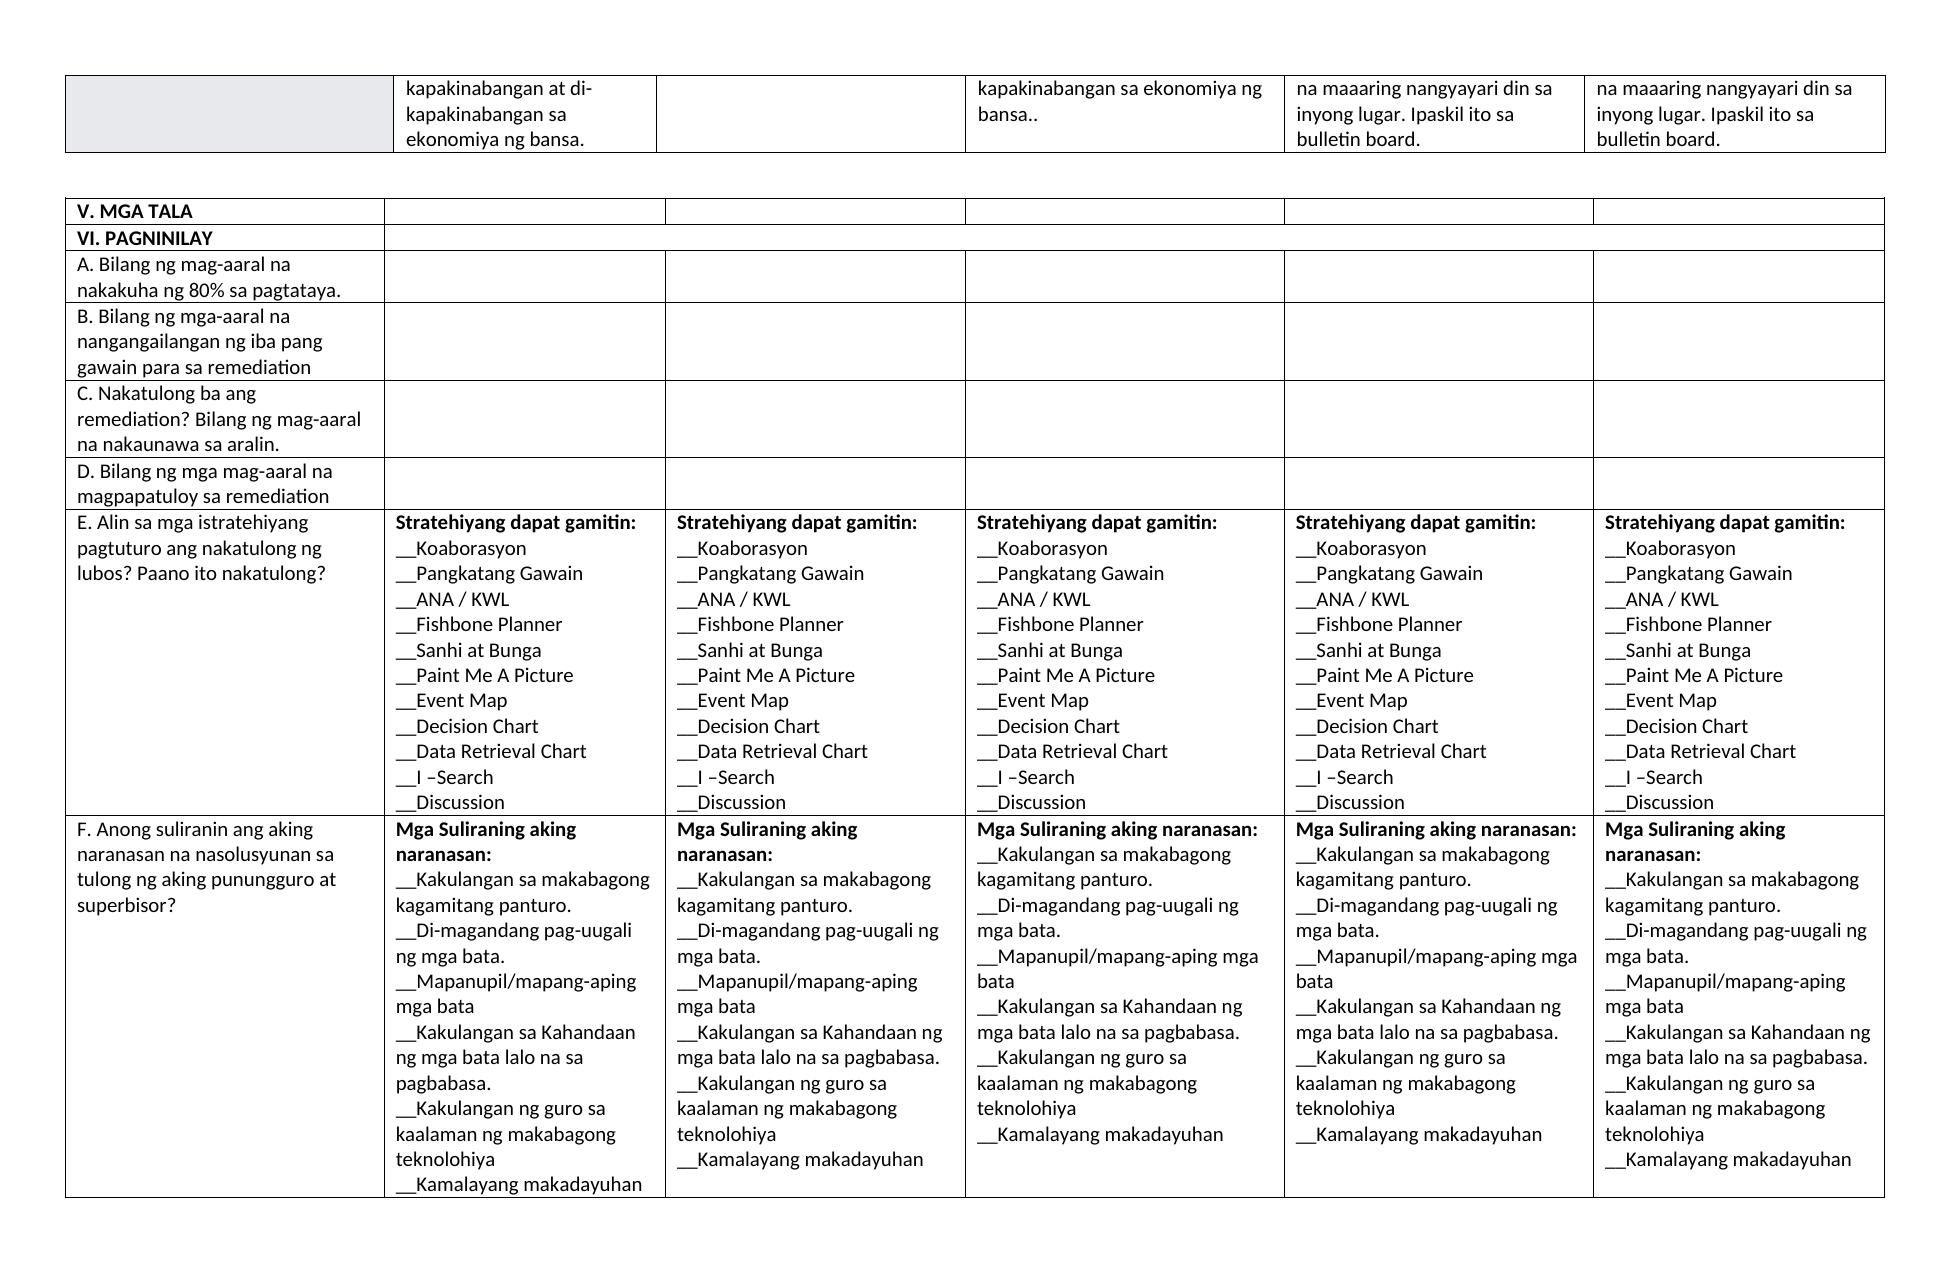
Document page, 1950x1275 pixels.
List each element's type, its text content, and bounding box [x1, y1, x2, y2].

table_header [385, 199, 665, 224]
table_header [966, 199, 1284, 224]
table_cell Stratehiyang dapat gamitin: __Koaborasyon __Pangkatang Gawain __ANA / KWL __Fishbone Planner __Sanhi at Bunga __Paint Me A Picture __Event Map __Decision Chart __Data Retrieval Chart __I –Search __Discussion [385, 510, 665, 815]
table_header [1285, 199, 1593, 224]
table_header [1594, 199, 1884, 224]
table_cell Stratehiyang dapat gamitin: __Koaborasyon __Pangkatang Gawain __ANA / KWL __Fishbone Planner __Sanhi at Bunga __Paint Me A Picture __Event Map __Decision Chart __Data Retrieval Chart __I –Search __Discussion [1594, 510, 1884, 815]
table_header V. MGA TALA [66, 199, 384, 224]
table_cell [1285, 458, 1593, 509]
table_cell Stratehiyang dapat gamitin: __Koaborasyon __Pangkatang Gawain __ANA / KWL __Fishbone Planner __Sanhi at Bunga __Paint Me A Picture __Event Map __Decision Chart __Data Retrieval Chart __I –Search __Discussion [966, 510, 1284, 815]
table_cell [1594, 458, 1884, 509]
table_cell A. Bilang ng mag-aaral na nakakuha ng 80% sa pagtataya. [66, 251, 384, 302]
table_cell [966, 458, 1284, 509]
table_cell [1285, 381, 1593, 457]
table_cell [394, 76, 656, 152]
table_cell [666, 381, 965, 457]
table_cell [966, 76, 1284, 152]
table_cell [666, 251, 965, 302]
table_cell [385, 458, 665, 509]
table_cell [385, 303, 665, 379]
table_cell [966, 303, 1284, 379]
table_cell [1285, 816, 1593, 1197]
table_cell Stratehiyang dapat gamitin: __Koaborasyon __Pangkatang Gawain __ANA / KWL __Fishbone Planner __Sanhi at Bunga __Paint Me A Picture __Event Map __Decision Chart __Data Retrieval Chart __I –Search __Discussion [666, 510, 965, 815]
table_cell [1594, 816, 1884, 1197]
table_cell [1285, 303, 1593, 379]
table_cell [66, 816, 384, 1197]
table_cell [66, 76, 393, 152]
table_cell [966, 816, 1284, 1197]
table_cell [666, 816, 965, 1197]
table_cell [385, 381, 665, 457]
table_cell E. Alin sa mga istratehiyang pagtuturo ang nakatulong ng lubos? Paano ito nakatulong? [66, 510, 384, 815]
table_cell D. Bilang ng mga mag-aaral na magpapatuloy sa remediation [66, 458, 384, 509]
table_cell [385, 251, 665, 302]
table_cell [385, 225, 1884, 250]
table_cell [1285, 251, 1593, 302]
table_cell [1585, 76, 1885, 152]
table_cell [666, 303, 965, 379]
table_cell Stratehiyang dapat gamitin: __Koaborasyon __Pangkatang Gawain __ANA / KWL __Fishbone Planner __Sanhi at Bunga __Paint Me A Picture __Event Map __Decision Chart __Data Retrieval Chart __I –Search __Discussion [1285, 510, 1593, 815]
table_cell VI. PAGNINILAY [66, 225, 384, 250]
table_cell [966, 251, 1284, 302]
table_cell [1594, 303, 1884, 379]
table_cell [657, 76, 965, 152]
table_cell [666, 458, 965, 509]
table_cell C. Nakatulong ba ang remediation? Bilang ng mag-aaral na nakaunawa sa aralin. [66, 381, 384, 457]
table_cell [1594, 251, 1884, 302]
table_cell [1594, 381, 1884, 457]
table_header [666, 199, 965, 224]
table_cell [385, 816, 665, 1197]
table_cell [1285, 76, 1584, 152]
table_cell B. Bilang ng mga-aaral na nangangailangan ng iba pang gawain para sa remediation [66, 303, 384, 379]
table_cell [966, 381, 1284, 457]
